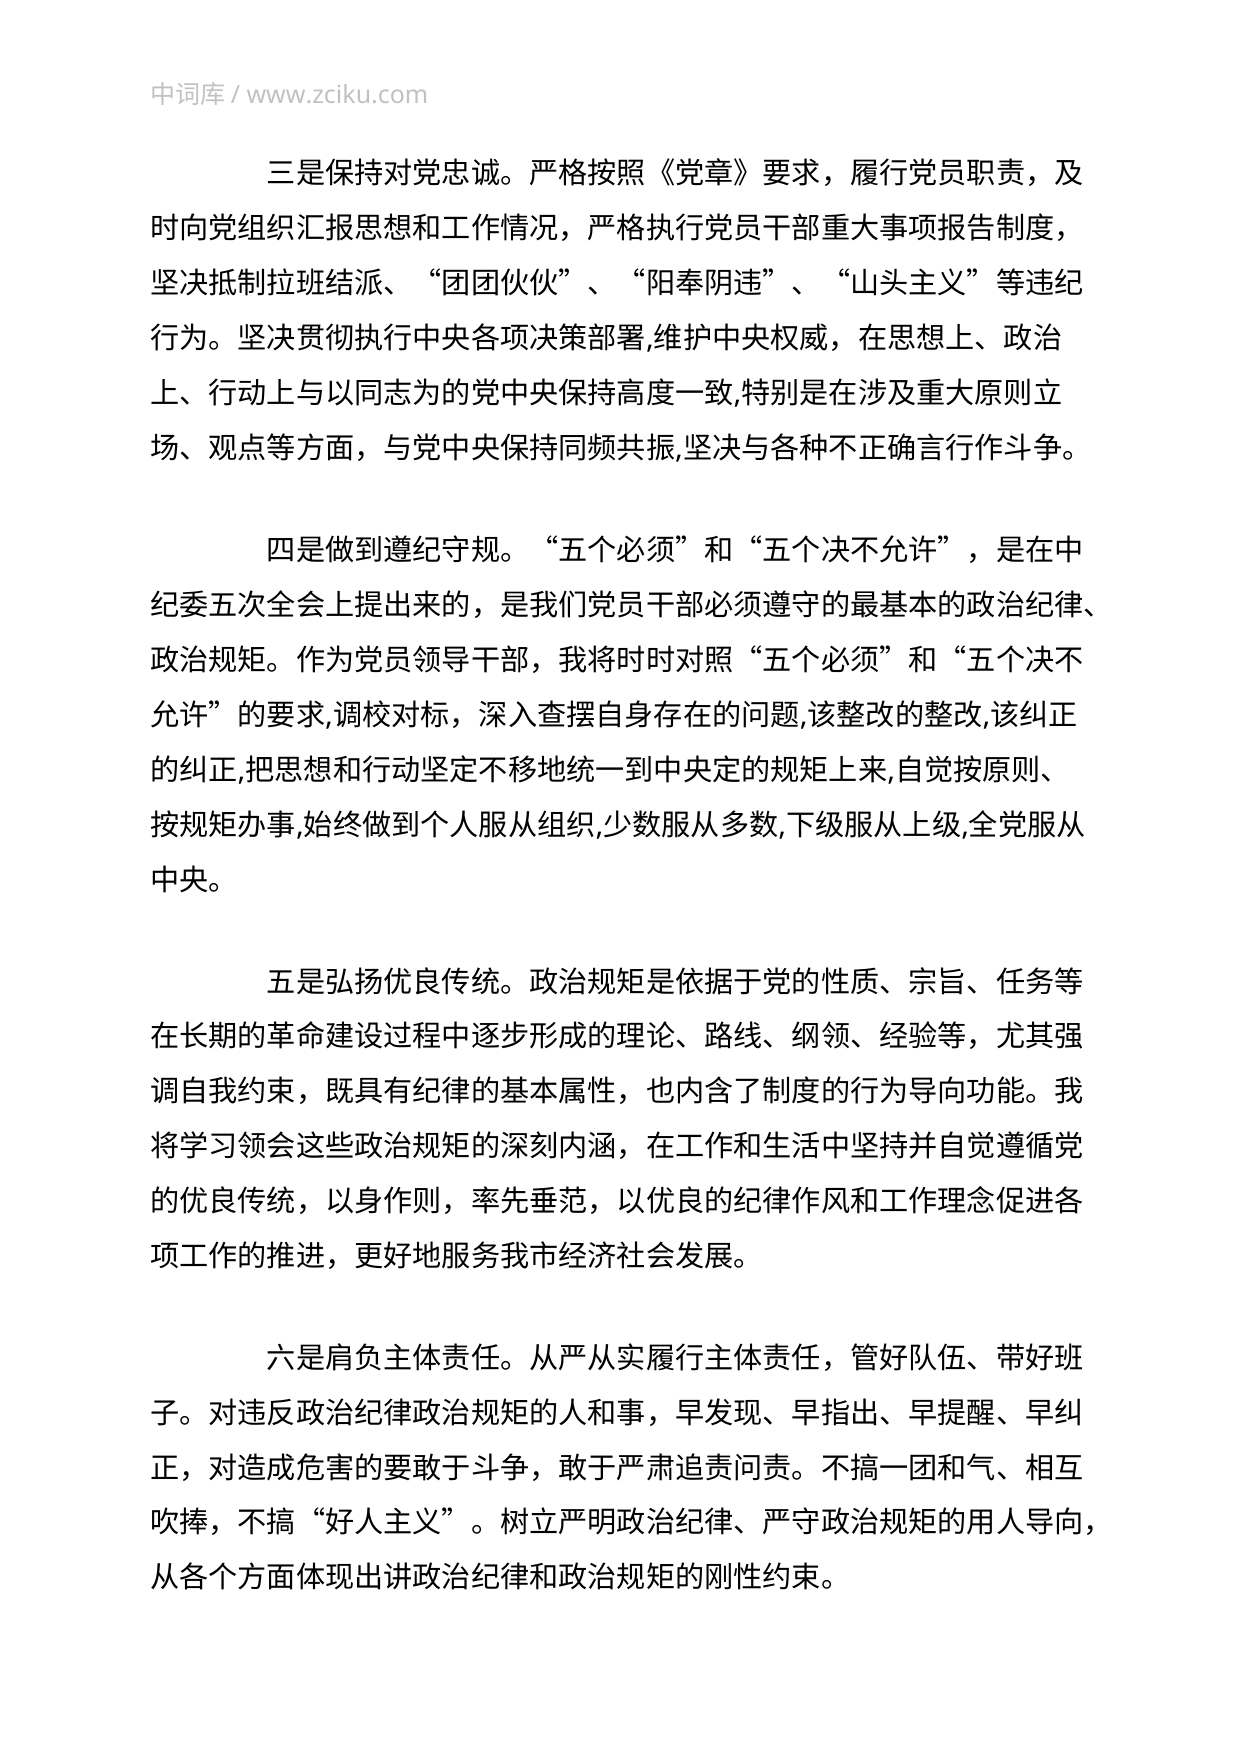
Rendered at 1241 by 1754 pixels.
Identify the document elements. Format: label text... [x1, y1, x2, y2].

text 四是做到遵纪守规。“五个必须”和“五个决不允许”，是在中纪委五次全会上提出来的，是我们党员干部必须遵守的最基本的政治纪律、政治规矩。作为党员领导干部，我将时时对照“五个必须”和“五个决不允许”的要求,调校对标，深入查摆自身存在的问题,该整改的整改,该纠正的纠正,把思想和行动坚定不移地统一到中央定的规矩上来,自觉按原则、按规矩办事,始终做到个人服从组织,少数服从多数,下级服从上级,全党服从中央。 [150, 527, 1090, 899]
text 五是弘扬优良传统。政治规矩是依据于党的性质、宗旨、任务等在长期的革命建设过程中逐步形成的理论、路线、纲领、经验等，尤其强调自我约束，既具有纪律的基本属性，也内含了制度的行为导向功能。我将学习领会这些政治规矩的深刻内涵，在工作和生活中坚持并自觉遵循党的优良传统，以身作则，率先垂范，以优良的纪律作风和工作理念促进各项工作的推进，更好地服务我市经济社会发展。 [150, 958, 1090, 1275]
text 六是肩负主体责任。从严从实履行主体责任，管好队伍、带好班子。对违反政治纪律政治规矩的人和事，早发现、早指出、早提醒、早纠正，对造成危害的要敢于斗争，敢于严肃追责问责。不搞一团和气、相互吹捧，不搞“好人主义”。树立严明政治纪律、严守政治规矩的用人导向，从各个方面体现出讲政治纪律和政治规矩的刚性约束。 [150, 1334, 1090, 1596]
text 三是保持对党忠诚。严格按照《党章》要求，履行党员职责，及时向党组织汇报思想和工作情况，严格执行党员干部重大事项报告制度，坚决抵制拉班结派、“团团伙伙”、“阳奉阴违”、“山头主义”等违纪行为。坚决贯彻执行中央各项决策部署,维护中央权威，在思想上、政治上、行动上与以同志为的党中央保持高度一致,特别是在涉及重大原则立场、观点等方面，与党中央保持同频共振,坚决与各种不正确言行作斗争。 [150, 150, 1090, 467]
